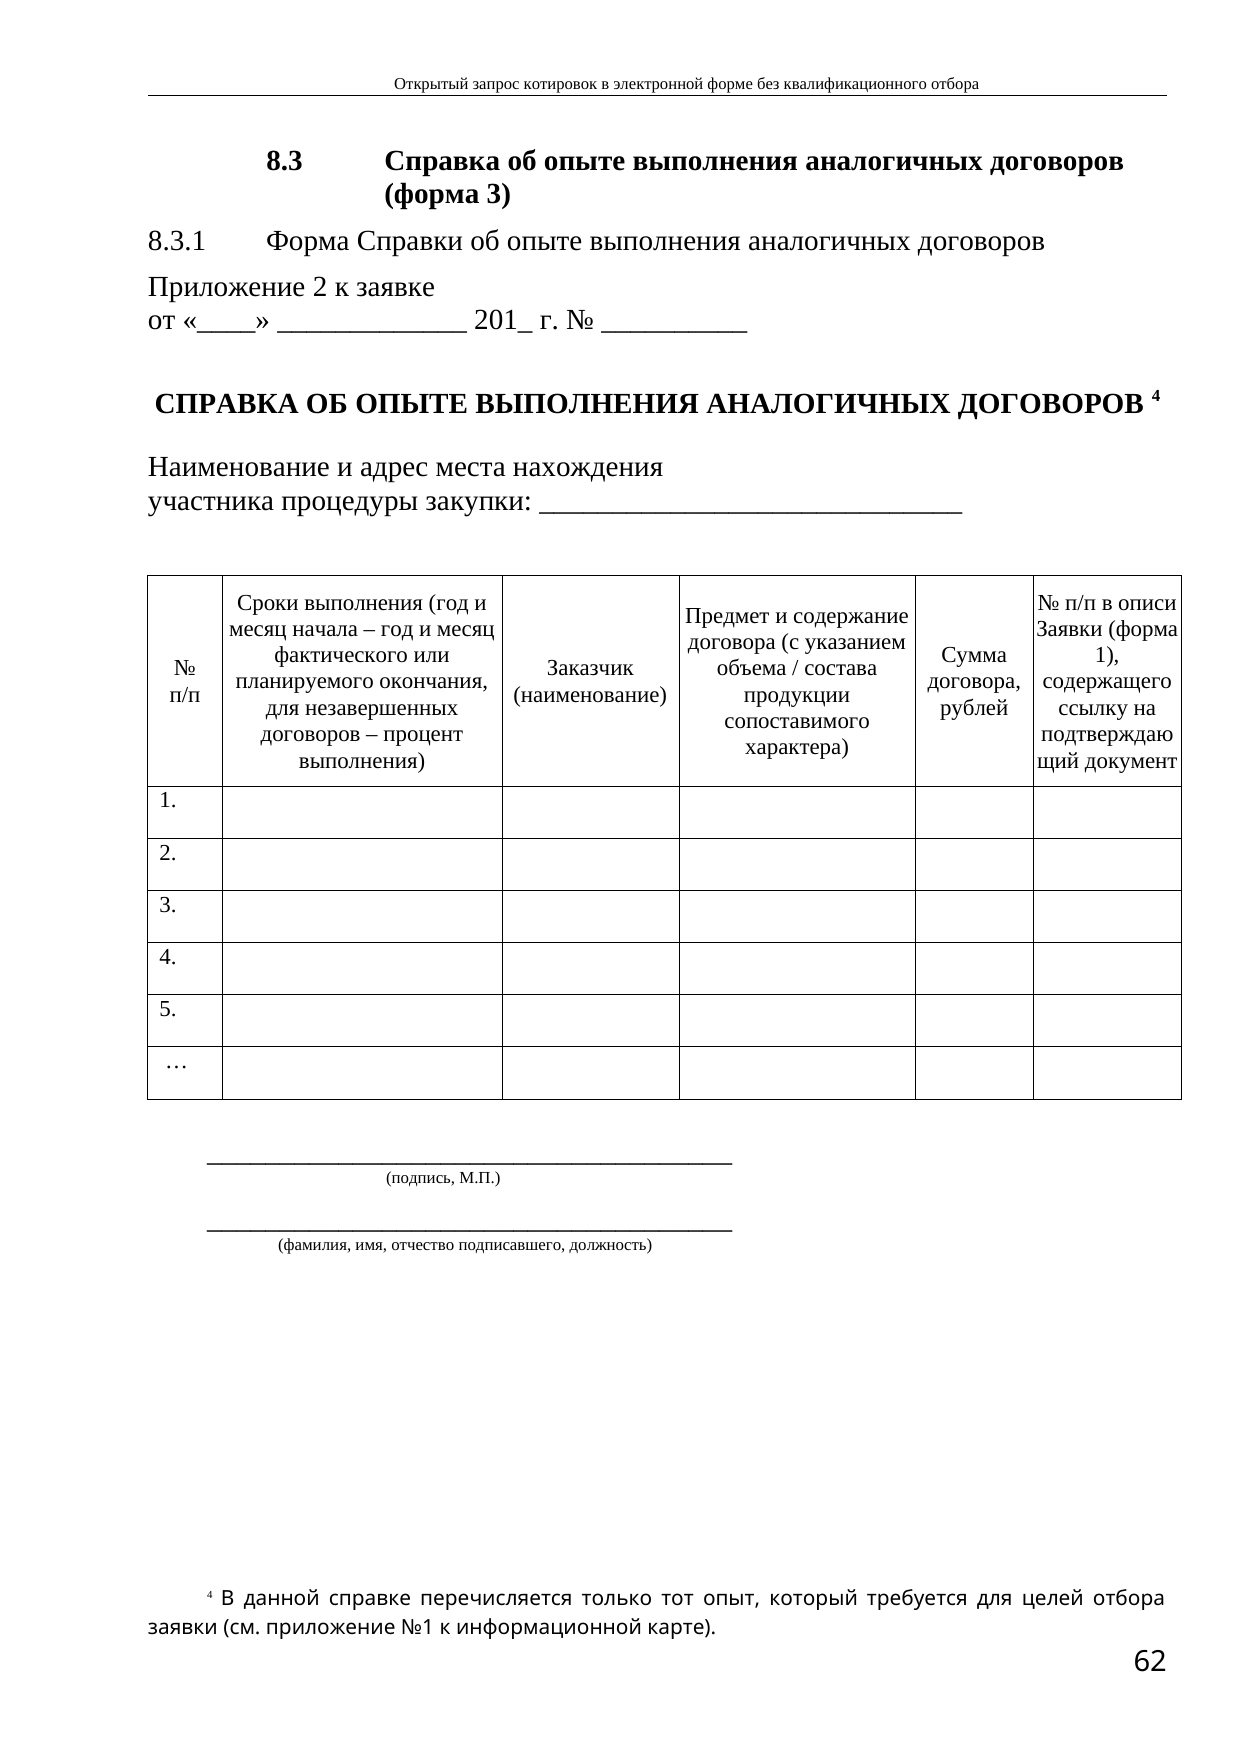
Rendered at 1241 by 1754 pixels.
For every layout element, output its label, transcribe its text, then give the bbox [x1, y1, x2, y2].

table_cell [1034, 787, 1181, 838]
table_cell [223, 995, 502, 1046]
table_cell [503, 891, 679, 942]
table_cell [223, 1047, 502, 1099]
text Справка об опыте выполнения аналогичных договоров (форма 3) [266, 143, 1167, 210]
table_cell [680, 891, 915, 942]
table_cell [223, 839, 502, 890]
text Форма Справки об опыте выполнения аналогичных договоров [148, 223, 1167, 256]
table_cell [1034, 1047, 1181, 1099]
table_cell [148, 839, 222, 890]
text (подпись, М.П.) [148, 1167, 738, 1201]
table_cell [503, 787, 679, 838]
table_cell [680, 995, 915, 1046]
table_header Заказчик (наименование) [503, 576, 679, 786]
text Наименование и адрес места нахождения [148, 449, 1167, 483]
table_cell [916, 787, 1033, 838]
table_cell [148, 891, 222, 942]
table_cell [148, 995, 222, 1046]
table_header Сумма договора, рублей [916, 576, 1033, 786]
table_cell [1034, 839, 1181, 890]
text (фамилия, имя, отчество подписавшего, должность) [148, 1234, 783, 1268]
text СПРАВКА ОБ ОПЫТЕ ВЫПОЛНЕНИЯ АНАЛОГИЧНЫХ ДОГОВОРОВ [148, 386, 1167, 419]
table_cell [148, 943, 222, 994]
table_cell … [148, 1047, 222, 1099]
table_cell [916, 891, 1033, 942]
table_header № п/п в описи Заявки (форма 1), содержащего ссылку на подтверждающий документ [1034, 576, 1181, 786]
table_cell [916, 995, 1033, 1046]
table_cell [680, 787, 915, 838]
table_cell [223, 943, 502, 994]
table_cell [223, 787, 502, 838]
table_cell [503, 839, 679, 890]
table_cell [680, 839, 915, 890]
text участника процедуры закупки: _____________________________ [148, 483, 1167, 516]
table_cell [223, 891, 502, 942]
list Приложение 2 к заявке от «____» _____________ 201_ г. № __________ [148, 269, 1167, 336]
table_cell [1034, 891, 1181, 942]
table_cell [916, 943, 1033, 994]
table_cell [916, 839, 1033, 890]
table_cell [503, 943, 679, 994]
table_cell [1034, 943, 1181, 994]
table_header Сроки выполнения (год и месяц начала – год и месяц фактического или планируемого окончания, для незавершенных договоров – процент выполнения) [223, 576, 502, 786]
table_cell [916, 1047, 1033, 1099]
table_cell [503, 1047, 679, 1099]
table_cell [503, 995, 679, 1046]
text ____________________________________ [148, 1201, 1167, 1234]
table_cell [680, 943, 915, 994]
table_cell [148, 787, 222, 838]
table_header Предмет и содержание договора (с указанием объема / состава продукции сопоставимого характера) [680, 576, 915, 786]
table_cell [1034, 995, 1181, 1046]
table_header № п/п [148, 576, 222, 786]
text ____________________________________ [148, 1134, 1167, 1167]
table_cell [680, 1047, 915, 1099]
